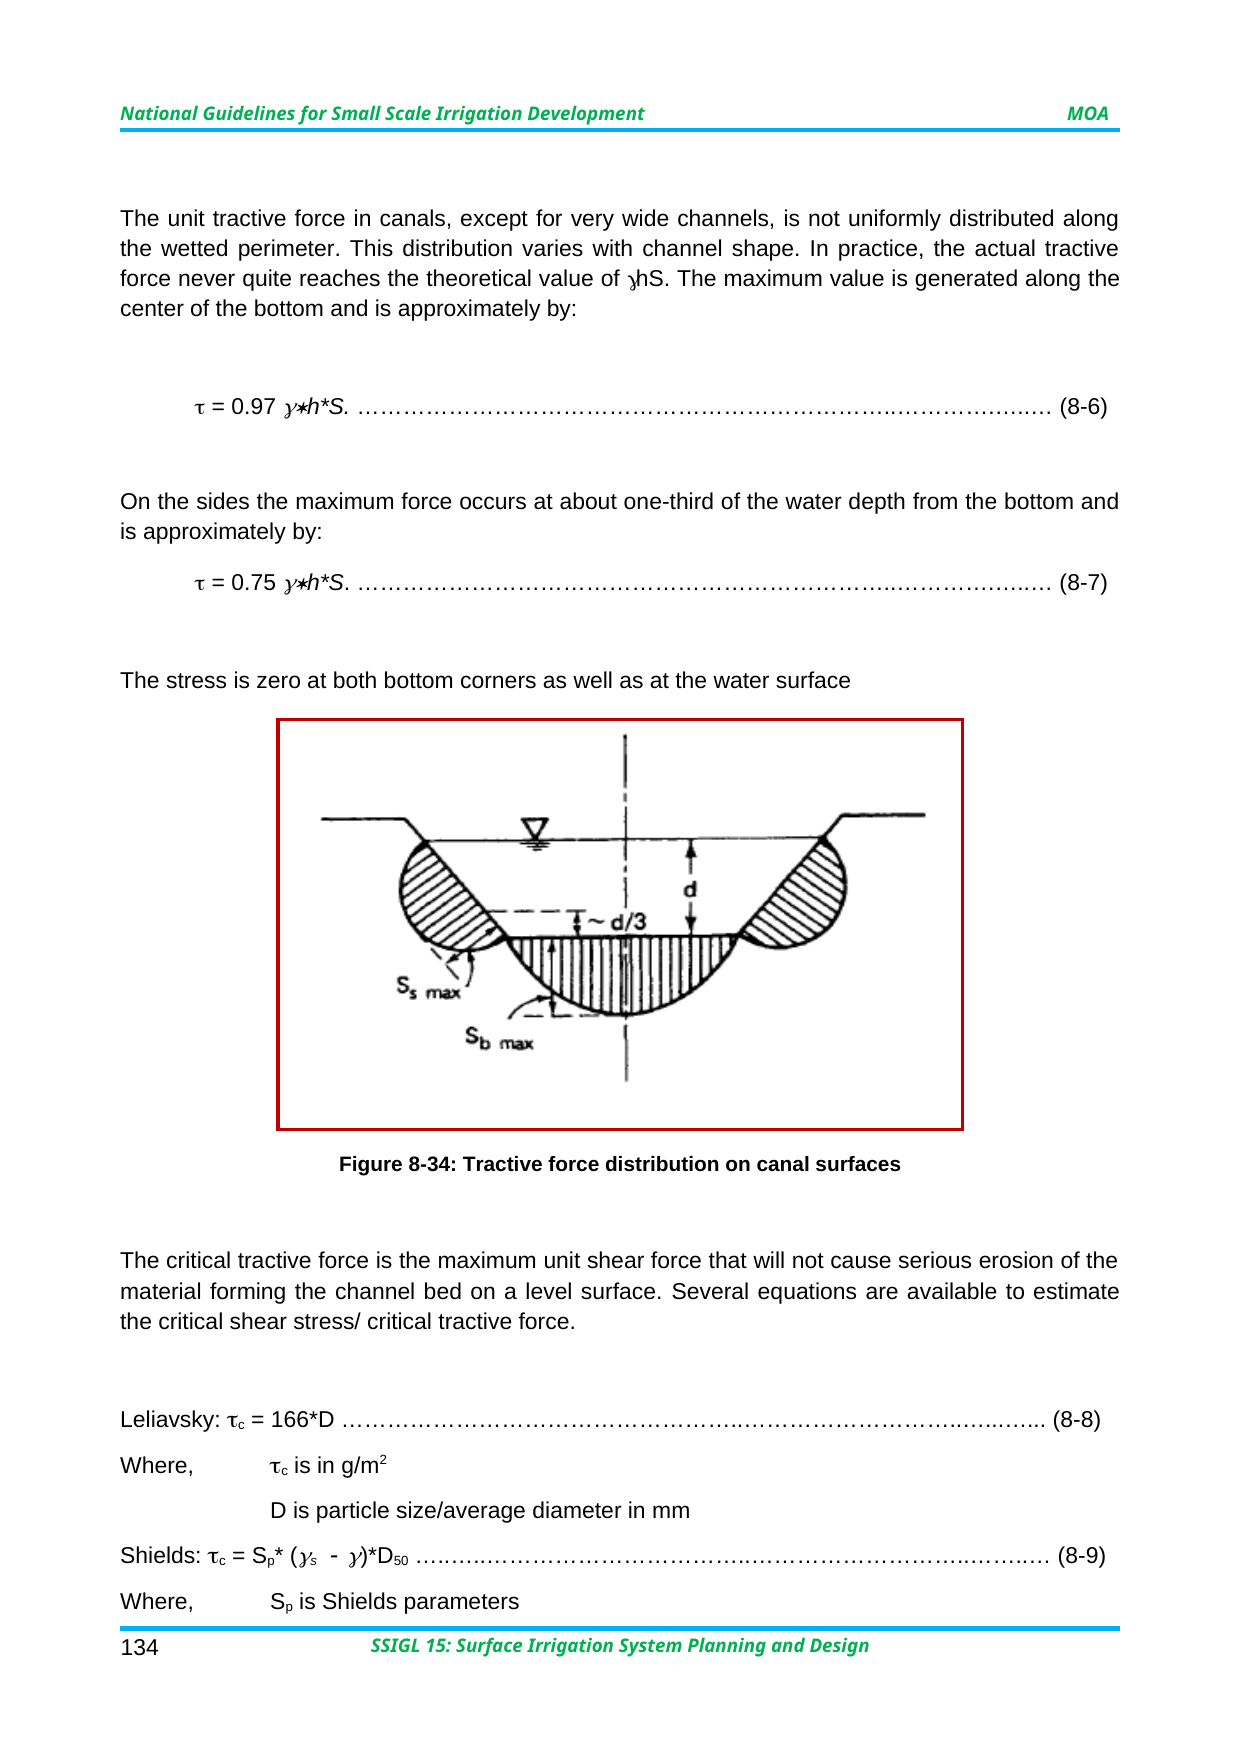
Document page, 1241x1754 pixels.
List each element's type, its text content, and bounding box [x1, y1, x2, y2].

text Shields: c = Sp* (s)*D50 …..…..……………………………..………………………..……..… (8-9) [120, 1542, 1120, 1569]
text On the sides the maximum force occurs at about one-third of the water depth from the bottom and is approximately by: [120, 488, 1120, 544]
text Leliavsky: c = 166*D ……………………………………………..………………………..…...…... (8-8) [120, 1406, 1120, 1433]
text Where, c is in g/m2 [120, 1452, 1120, 1478]
text D is particle size/average diameter in mm [195, 1497, 1120, 1524]
text The unit tractive force in canals, except for very wide channels, is not uniformly distributed along the wetted perimeter. This distribution varies with channel shape. In practice, the actual tractive force never quite reaches the theoretical value of hS. The maximum value is generated along the center of the bottom and is approximately by: [120, 204, 1120, 321]
text The critical tractive force is the maximum unit shear force that will not cause serious erosion of the material forming the channel bed on a level surface. Several equations are available to estimate the critical shear stress/ critical tractive force. [120, 1247, 1120, 1334]
text Where, Sp is Shields parameters [120, 1588, 1120, 1614]
text = 0.97 h*S. ……………………………………………………………..………….…..… (8-6) [120, 393, 1120, 420]
text = 0.75 h*S. ……………………………………………………………..………….…..… (8-7) [120, 569, 1120, 595]
text The stress is zero at both bottom corners as well as at the water surface [120, 667, 1120, 693]
